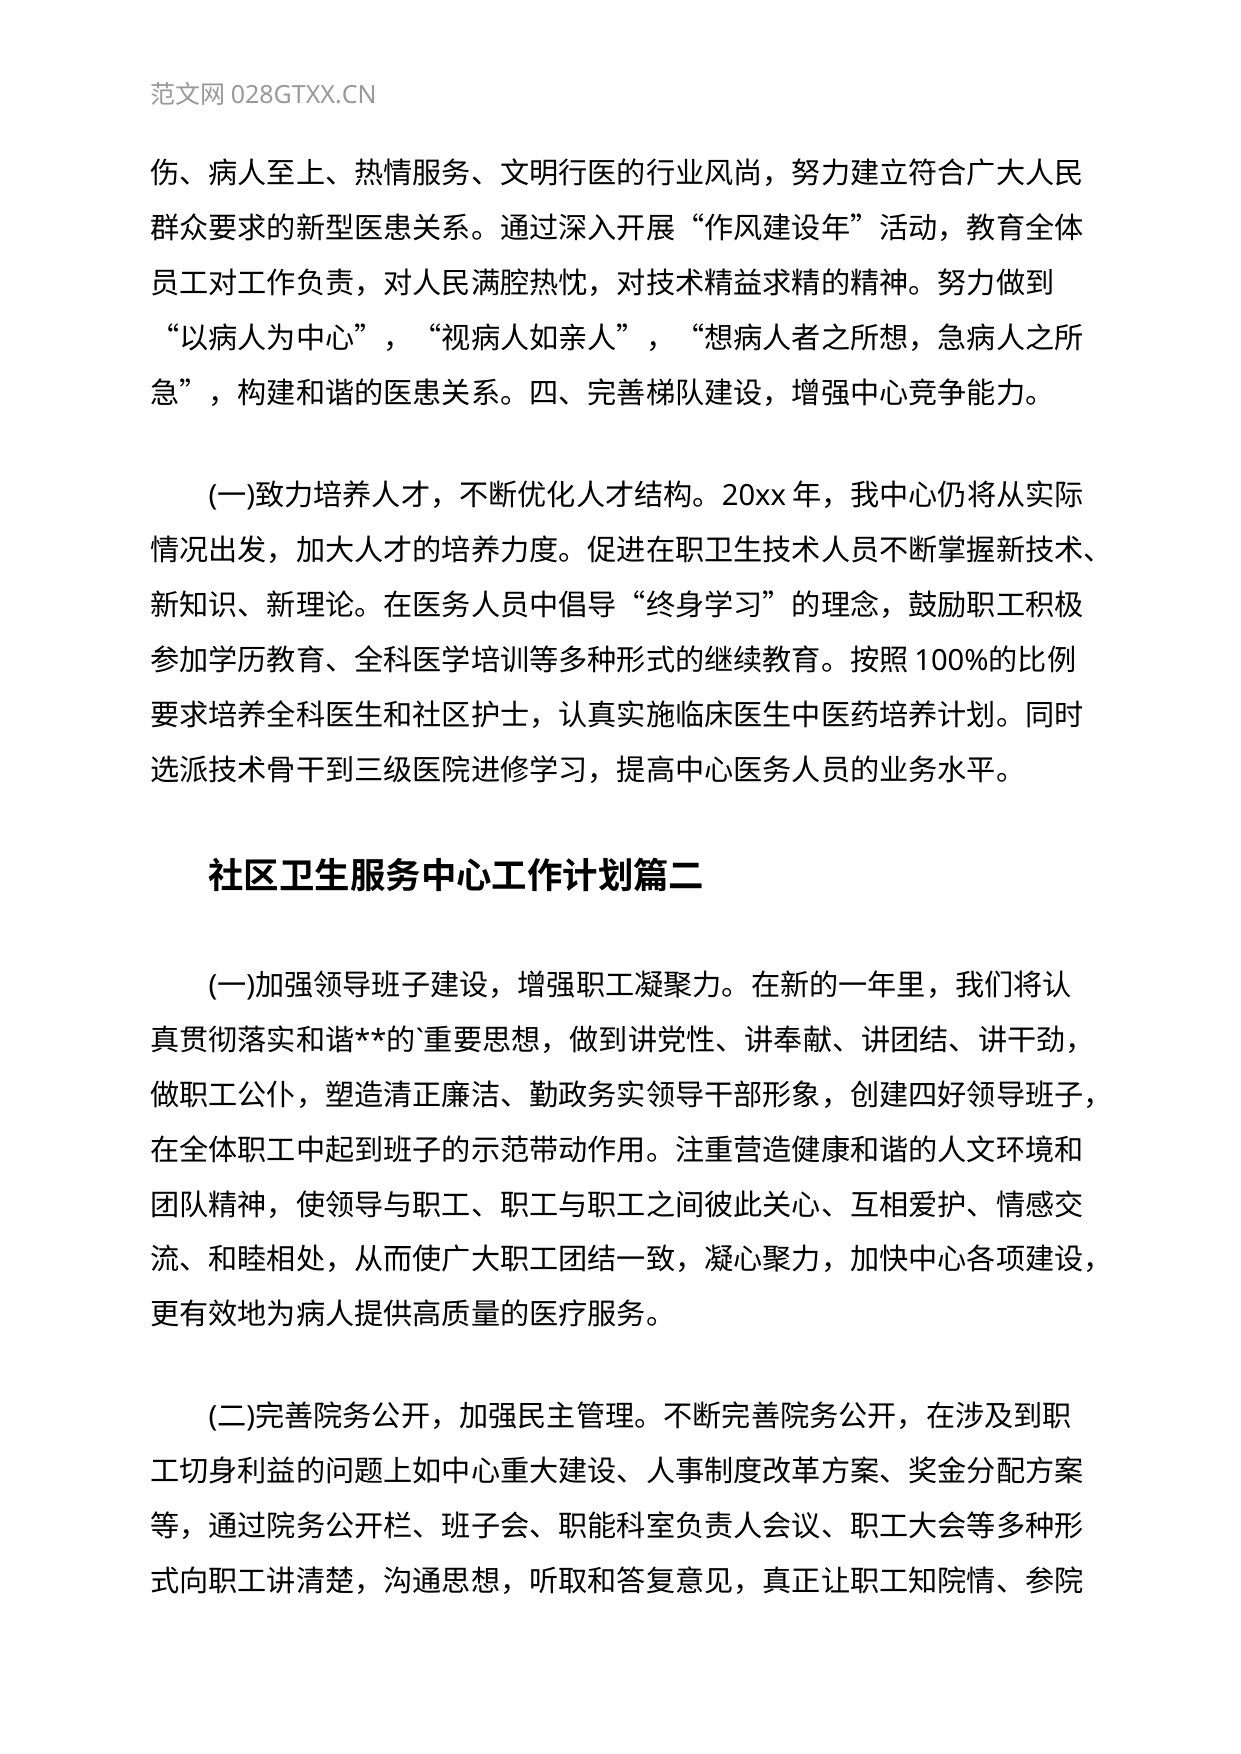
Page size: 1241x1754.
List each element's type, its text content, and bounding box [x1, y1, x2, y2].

text 社区卫生服务中心工作计划篇二 [150, 848, 1090, 899]
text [150, 150, 1090, 412]
text (一)加强领导班子建设，增强职工凝聚力。在新的一年里，我们将认真贯彻落实和谐**的`重要思想，做到讲党性、讲奉献、讲团结、讲干劲，做职工公仆，塑造清正廉洁、勤政务实领导干部形象，创建四好领导班子，在全体职工中起到班子的示范带动作用。注重营造健康和谐的人文环境和团队精神，使领导与职工、职工与职工之间彼此关心、互相爱护、情感交流、和睦相处，从而使广大职工团结一致，凝心聚力，加快中心各项建设，更有效地为病人提供高质量的医疗服务。 [150, 961, 1090, 1333]
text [150, 1393, 1090, 1600]
text (一)致力培养人才，不断优化人才结构。20xx年，我中心仍将从实际情况出发，加大人才的培养力度。促进在职卫生技术人员不断掌握新技术、新知识、新理论。在医务人员中倡导“终身学习”的理念，鼓励职工积极参加学历教育、全科医学培训等多种形式的继续教育。按照100%的比例要求培养全科医生和社区护士，认真实施临床医生中医药培养计划。同时选派技术骨干到三级医院进修学习，提高中心医务人员的业务水平。 [150, 471, 1090, 788]
